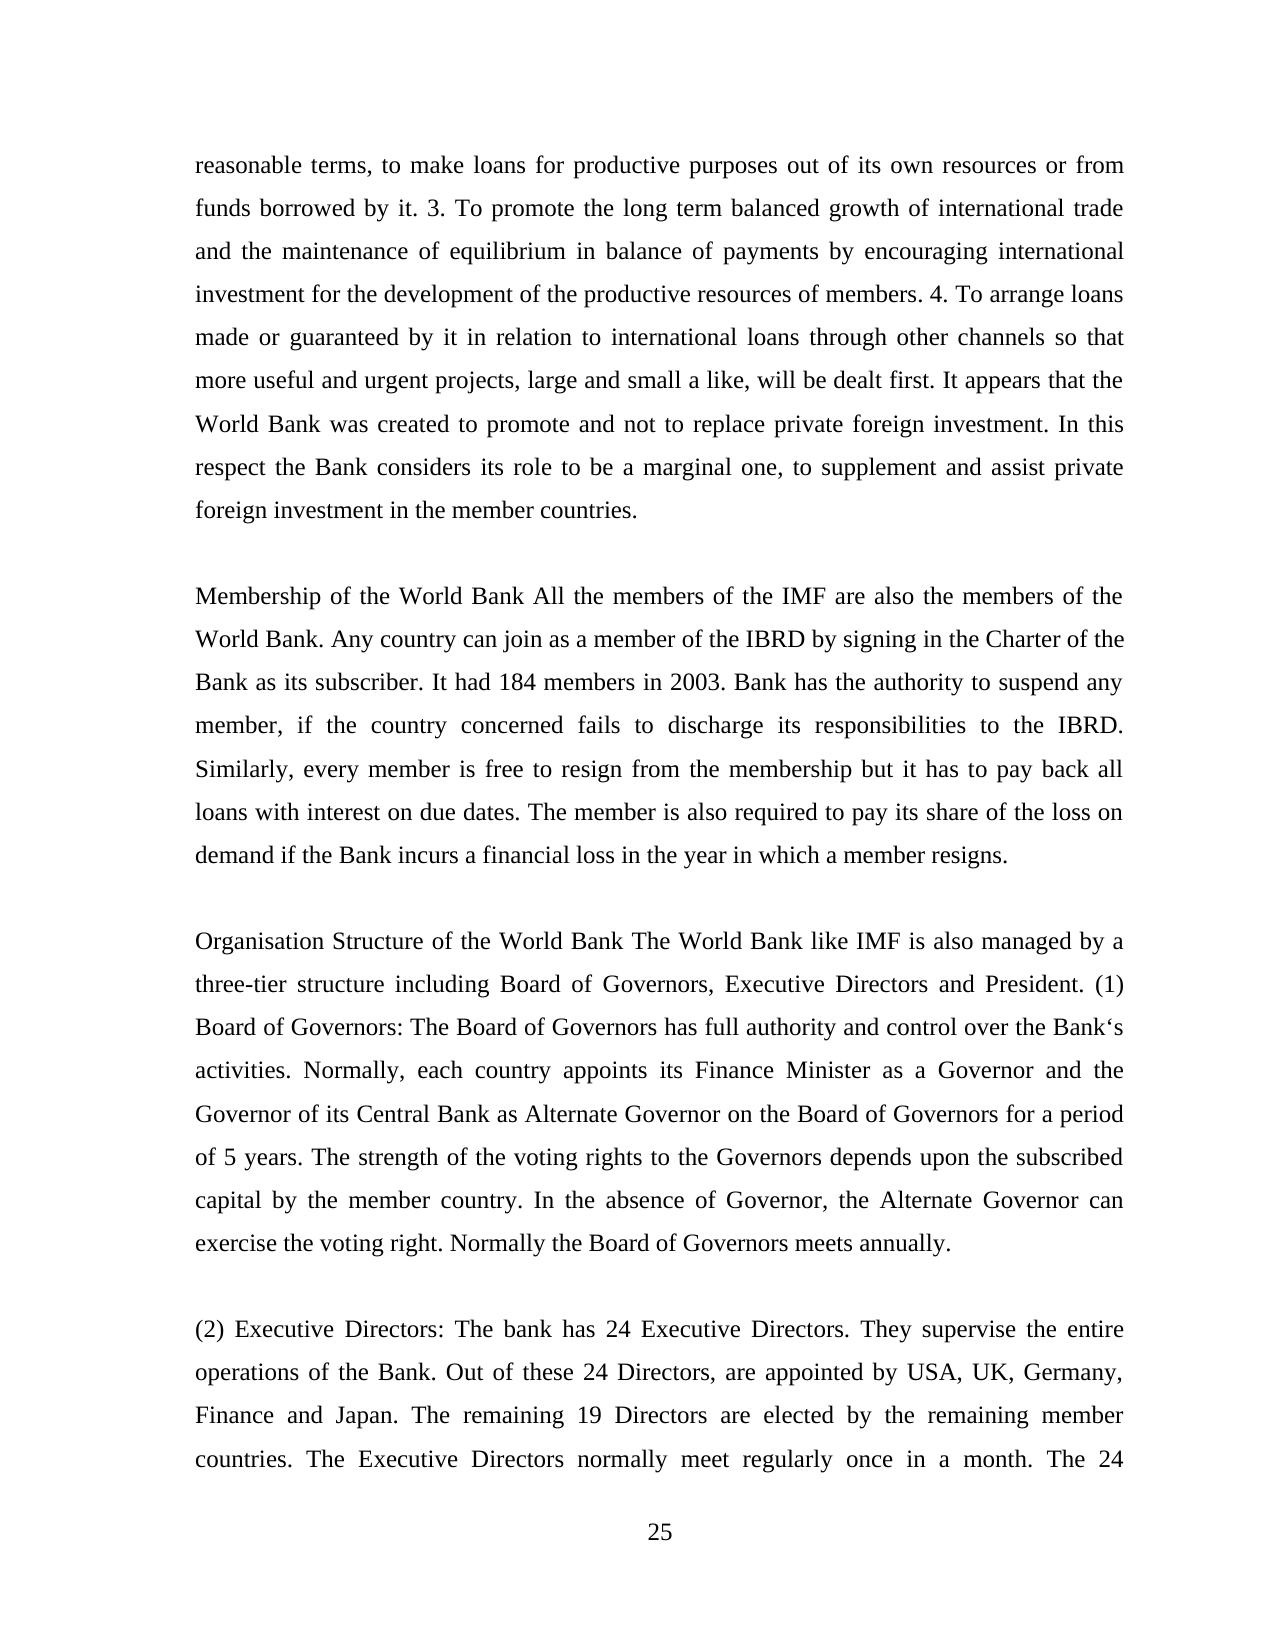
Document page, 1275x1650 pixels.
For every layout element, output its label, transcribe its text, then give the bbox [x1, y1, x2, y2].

text Membership of the World Bank All the members of the IMF are also the members of the World Bank. Any country can join as a member of the IBRD by signing in the Charter of the Bank as its subscriber. It had 184 members in 2003. Bank has the authority to suspend any member, if the country concerned fails to discharge its responsibilities to the IBRD. Similarly, every member is free to resign from the membership but it has to pay back all loans with interest on due dates. The member is also required to pay its share of the loss on demand if the Bank incurs a financial loss in the year in which a member resigns. [195, 581, 1125, 869]
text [195, 1314, 1125, 1472]
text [195, 150, 1125, 524]
text Organisation Structure of the World Bank The World Bank like IMF is also managed by a three-tier structure including Board of Governors, Executive Directors and President. (1) Board of Governors: The Board of Governors has full authority and control over the Bank‘s activities. Normally, each country appoints its Finance Minister as a Governor and the Governor of its Central Bank as Alternate Governor on the Board of Governors for a period of 5 years. The strength of the voting rights to the Governors depends upon the subscribed capital by the member country. In the absence of Governor, the Alternate Governor can exercise the voting right. Normally the Board of Governors meets annually. [195, 926, 1125, 1257]
